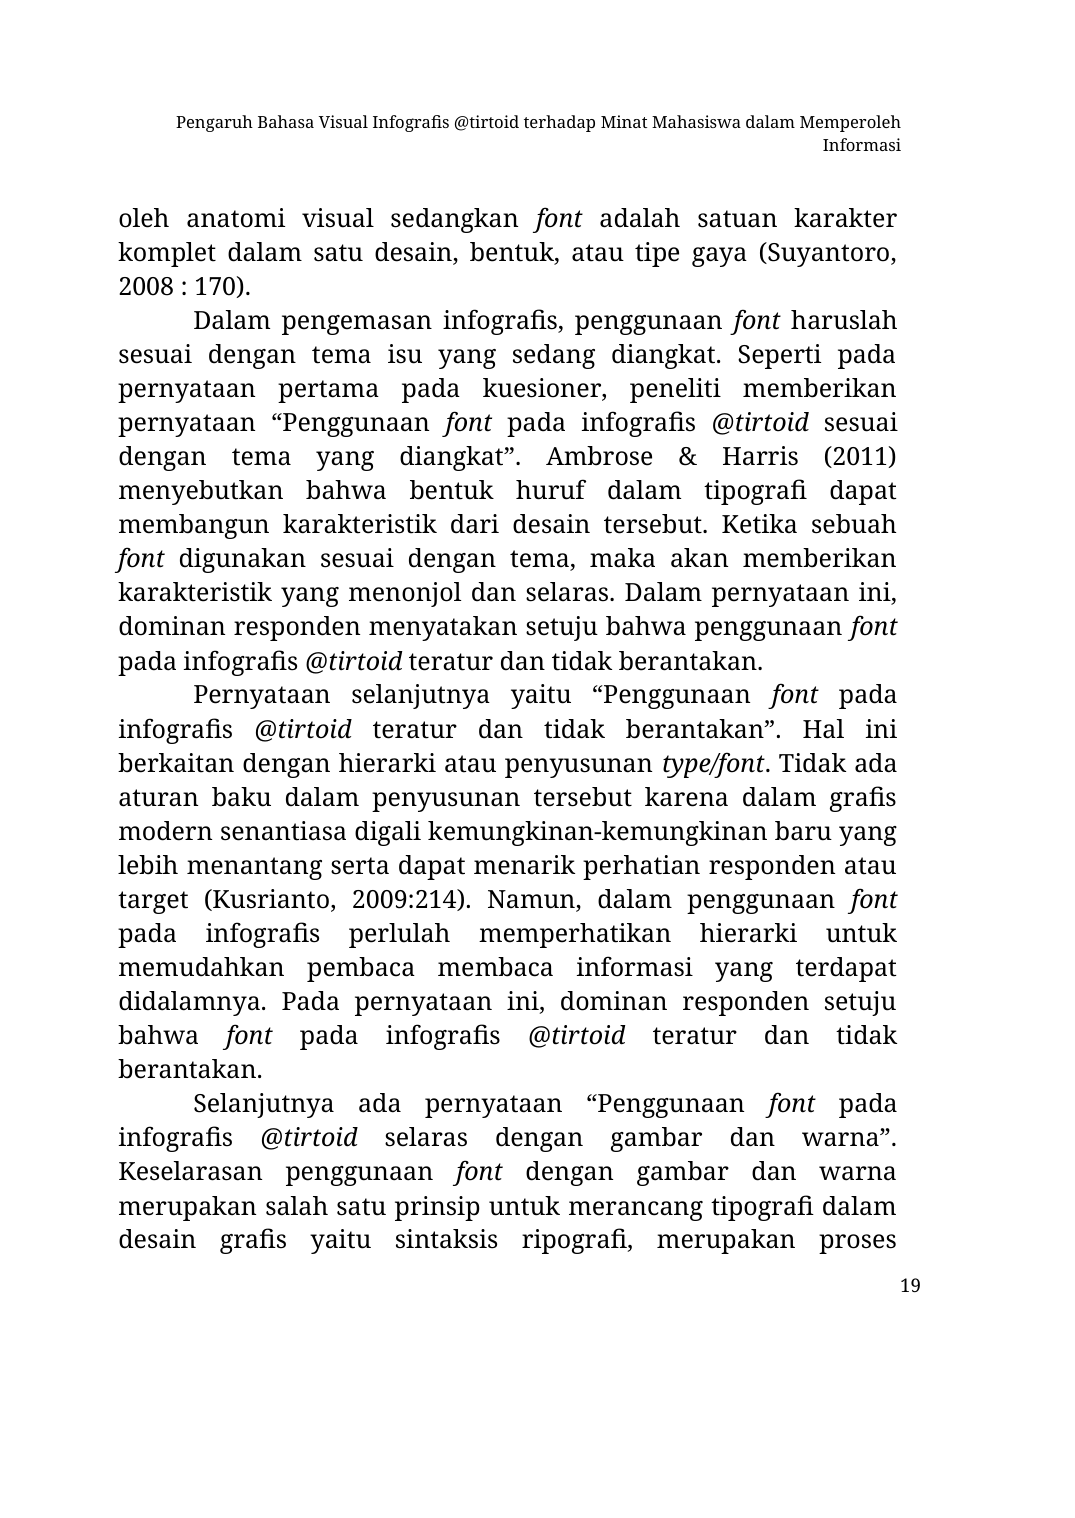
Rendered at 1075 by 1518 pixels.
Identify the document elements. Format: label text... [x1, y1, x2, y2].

list Dalam pengemasan infografis, penggunaan font haruslah sesuai dengan tema isu yang sedang diangkat. Seperti pada pernyataan pertama pada kuesioner, peneliti memberikan pernyataan “Penggunaan font pada infografis @tirtoid sesuai dengan tema yang diangkat”. Ambrose & Harris (2011) menyebutkan bahwa bentuk huruf dalam tipografi dapat membangun karakteristik dari desain tersebut. Ketika sebuah font digunakan sesuai dengan tema, maka akan memberikan karakteristik yang menonjol dan selaras. Dalam pernyataan ini, dominan responden menyatakan setuju bahwa penggunaan font pada infografis @tirtoid teratur dan tidak berantakan. [118, 302, 898, 677]
list Pernyataan selanjutnya yaitu “Penggunaan font pada infografis @tirtoid teratur dan tidak berantakan”. Hal ini berkaitan dengan hierarki atau penyusunan type/font. Tidak ada aturan baku dalam penyusunan tersebut karena dalam grafis modern senantiasa digali kemungkinan-kemungkinan baru yang lebih menantang serta dapat menarik perhatian responden atau target (Kusrianto, 2009:214). Namun, dalam penggunaan font pada infografis perlulah memperhatikan hierarki untuk memudahkan pembaca membaca informasi yang terdapat didalamnya. Pada pernyataan ini, dominan responden setuju bahwa font pada infografis @tirtoid teratur dan tidak berantakan. [118, 677, 898, 1086]
